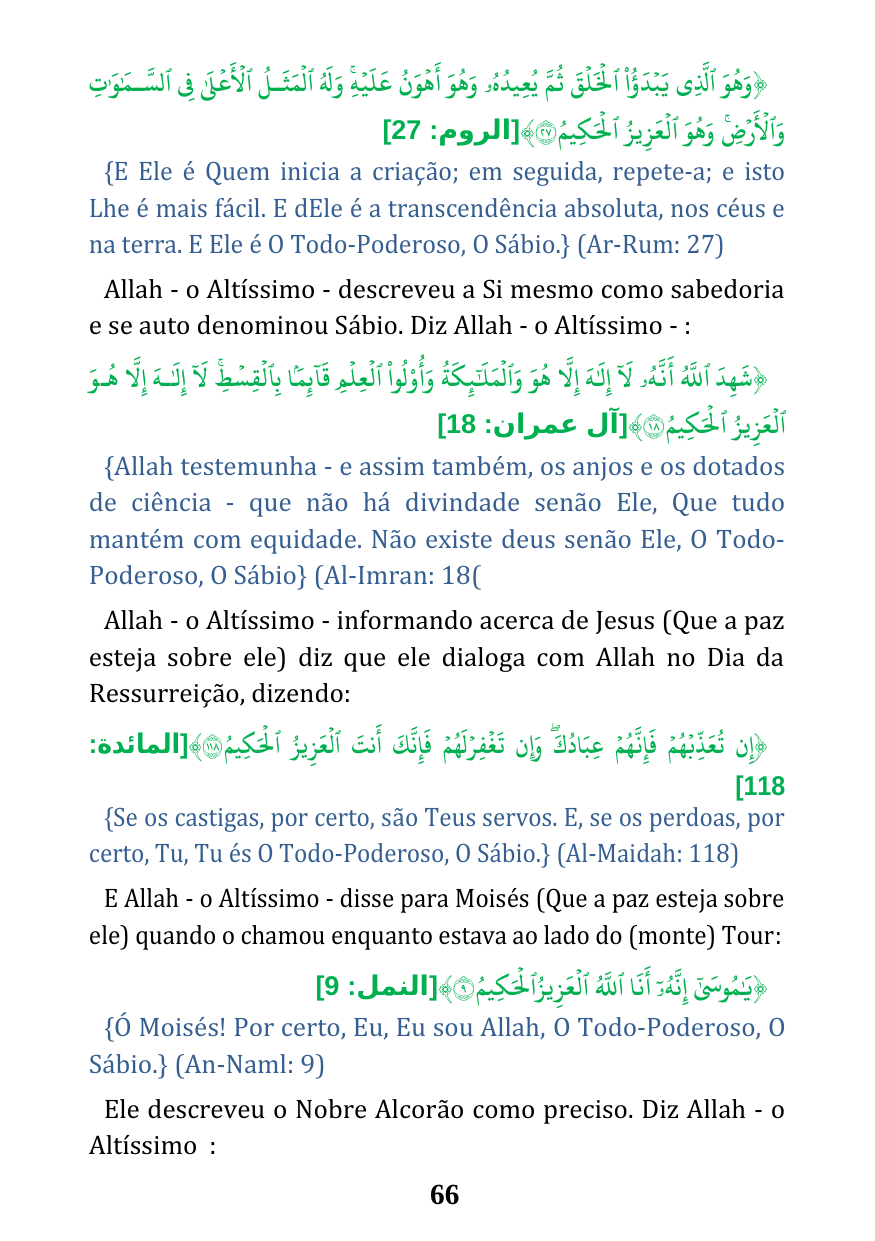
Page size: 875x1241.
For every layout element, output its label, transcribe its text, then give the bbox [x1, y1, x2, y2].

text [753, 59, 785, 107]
text ﴿وَهُوَ ٱلَّذِي يَبۡدَؤُاْ ٱلۡخَلۡقَ ثُمَّ يُعِيدُهُۥ وَهُوَ أَهۡوَنُ عَلَيۡهِۚ وَلَهُ ٱلۡمَثَلُ ٱلۡأَعۡلَىٰ فِي ٱلسَّمَٰوَٰتِ وَٱلۡأَرۡضِۚ وَهُوَ ٱلۡعَزِيزُ ٱلۡحَكِيمُ٢٧﴾[الروم: 27] [89, 107, 535, 155]
text Ele descreveu o Nobre Alcorão como preciso. Diz Allah - o Altíssimo : [89, 1092, 785, 1161]
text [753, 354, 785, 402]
text {Allah testemunha - e assim também, os anjos e os dotados de ciência - que não há divindade senão Ele, Que tudo mantém com equidade. Não existe deus senão Ele, O Todo-Poderoso, O Sábio} (Al-Imran: 18( [89, 450, 785, 591]
text Allah - o Altíssimo - informando acerca de Jesus (Que a paz esteja sobre ele) diz que ele dialoga com Allah no Dia da Ressurreição, dizendo: [89, 604, 785, 708]
text E Allah - o Altíssimo - disse para Moisés (Que a paz esteja sobre ele) quando o chamou enquanto estava ao lado do (monte) Tour: [89, 882, 785, 950]
text ﴿يَٰمُوسَىٰٓ إِنَّهُۥٓ أَنَا ٱللَّهُ ٱلۡعَزِيزُٱلۡحَكِيمُ٩﴾[النمل: 9] [89, 963, 453, 1011]
text {E Ele é Quem inicia a criação; em seguida, repete-a; e isto Lhe é mais fácil. E dEle é a transcendência absoluta, nos céus e na terra. E Ele é O Todo-Poderoso, O Sábio.} (Ar-Rum: 27) [89, 155, 785, 259]
text {Ó Moisés! Por certo, Eu, Eu sou Allah, O Todo-Poderoso, O Sábio.} (An-Naml: 9) [89, 1011, 785, 1079]
text {Se os castigas, por certo, são Teus servos. E, se os perdoas, por certo, Tu, Tu és O Todo-Poderoso, O Sábio.} (Al-Maidah: 118) [89, 801, 785, 869]
text Allah - o Altíssimo - descreveu a Si mesmo como sabedoria e se auto denominou Sábio. Diz Allah - o Altíssimo - : [89, 273, 785, 341]
text ﴿إِن تُعَذِّبۡهُمۡ فَإِنَّهُمۡ عِبَادُكَۖ وَإِن تَغۡفِرۡلَهُمۡ فَإِنَّكَ أَنتَ ٱلۡعَزِيزُ ٱلۡحَكِيمُ١١٨﴾[المائدة: 118] [89, 722, 785, 801]
text ﴿شَهِدَ ٱللَّهُ أَنَّهُۥ لَآ إِلَٰهَ إِلَّا هُوَ وَٱلۡمَلَٰٓئِكَةُ وَأُوْلُواْ ٱلۡعِلۡمِ قَآئِمَۢا بِٱلۡقِسۡطِۚ لَآ إِلَٰهَ إِلَّا هُوَ ٱلۡعَزِيزُ ٱلۡحَكِيمُ١٨﴾[آل عمران: 18] [89, 402, 643, 450]
